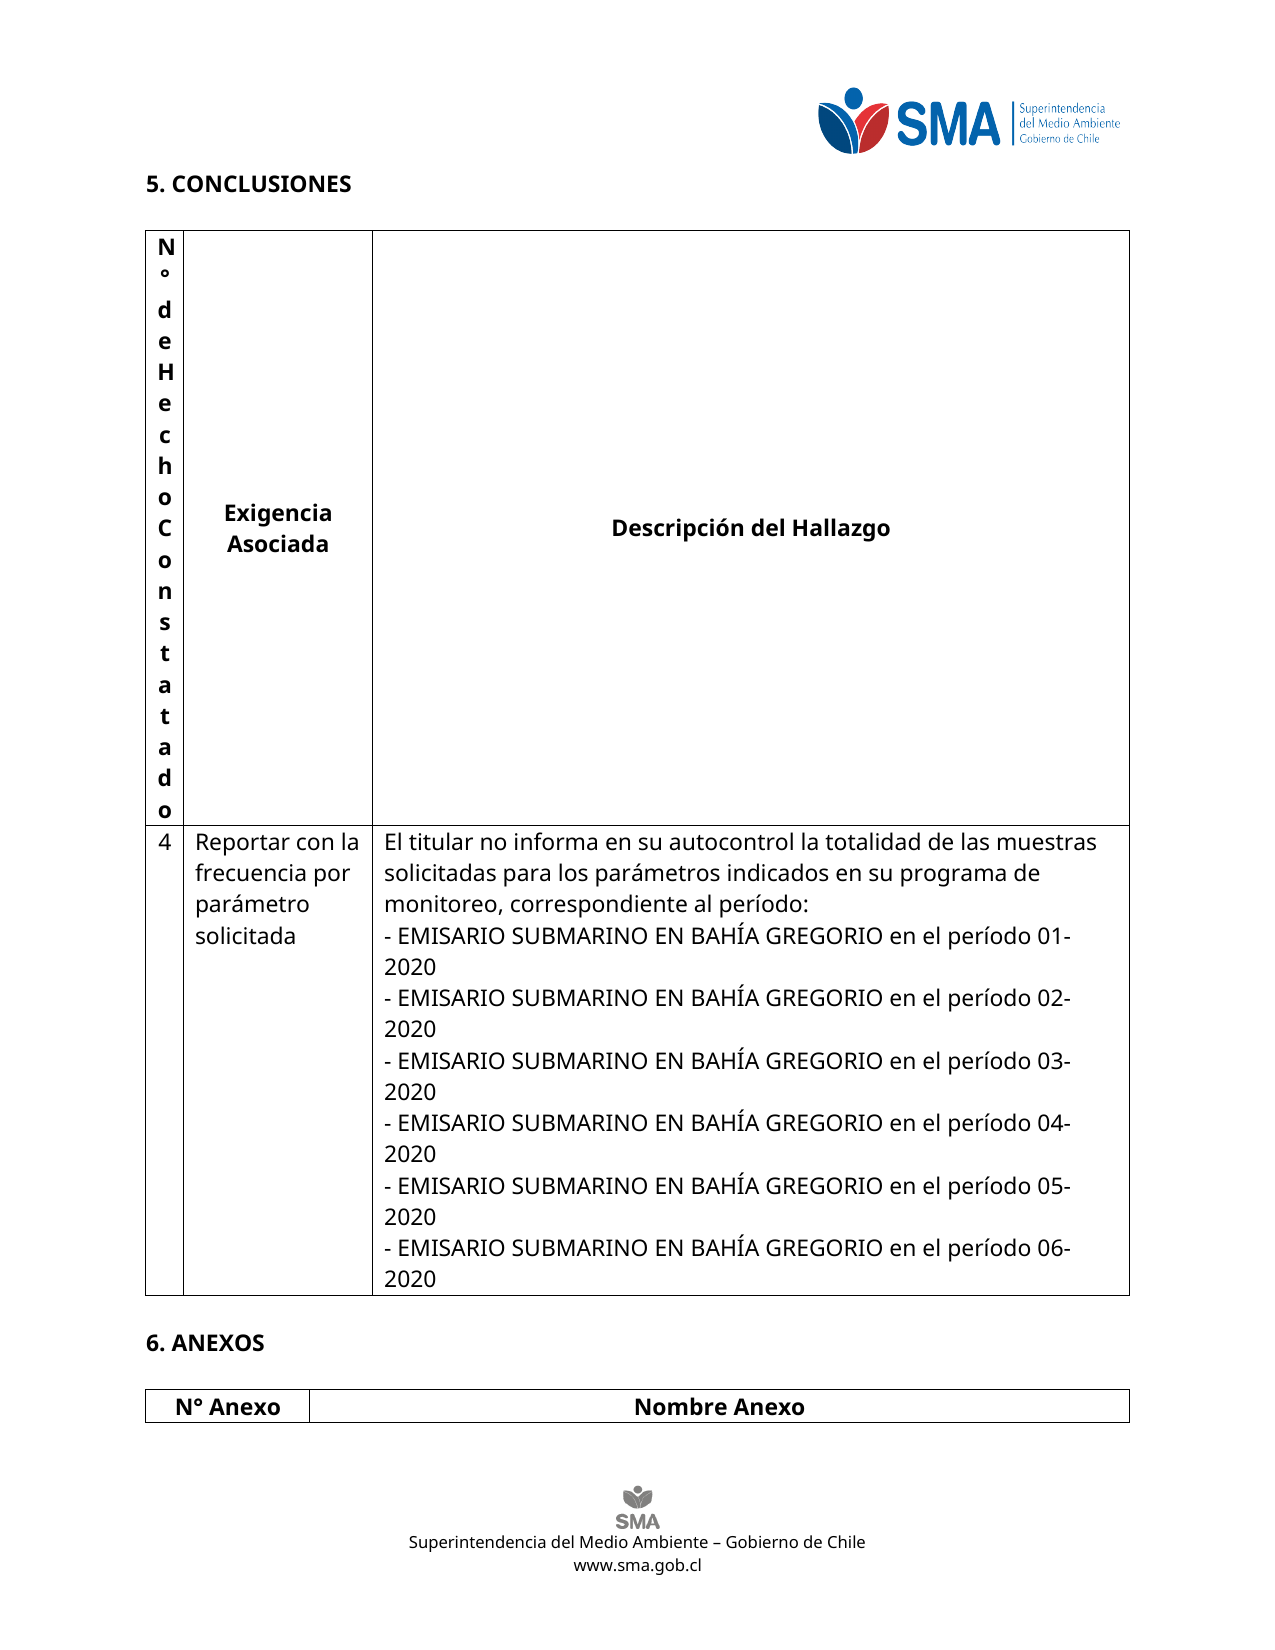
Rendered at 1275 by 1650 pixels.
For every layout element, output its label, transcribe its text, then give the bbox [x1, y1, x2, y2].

picture [808, 73, 1130, 168]
table_header N° de Hecho Constatado [146, 231, 183, 825]
table_cell Reportar con la frecuencia por parámetro solicitada [184, 826, 372, 1294]
table_header Nombre Anexo [310, 1390, 1129, 1422]
table_header Descripción del Hallazgo [373, 231, 1129, 825]
picture [614, 1483, 661, 1531]
table_header Exigencia Asociada [184, 231, 372, 825]
table_cell 4 [146, 826, 183, 1294]
table_cell El titular no informa en su autocontrol la totalidad de las muestras solicitadas para los parámetros indicados en su programa de monitoreo, correspondiente al período: - EMISARIO SUBMARINO EN BAHÍA GREGORIO en el período 01-2020 - EMISARIO SUBMARINO EN BAHÍA GREGORIO en el período 02-2020 - EMISARIO SUBMARINO EN BAHÍA GREGORIO en el período 03-2020 - EMISARIO SUBMARINO EN BAHÍA GREGORIO en el período 04-2020 - EMISARIO SUBMARINO EN BAHÍA GREGORIO en el período 05-2020 - EMISARIO SUBMARINO EN BAHÍA GREGORIO en el período 06-2020 [373, 826, 1129, 1294]
text 5. CONCLUSIONES [146, 167, 1129, 230]
text 6. ANEXOS [146, 1327, 1129, 1389]
table_header N° Anexo [146, 1390, 309, 1422]
